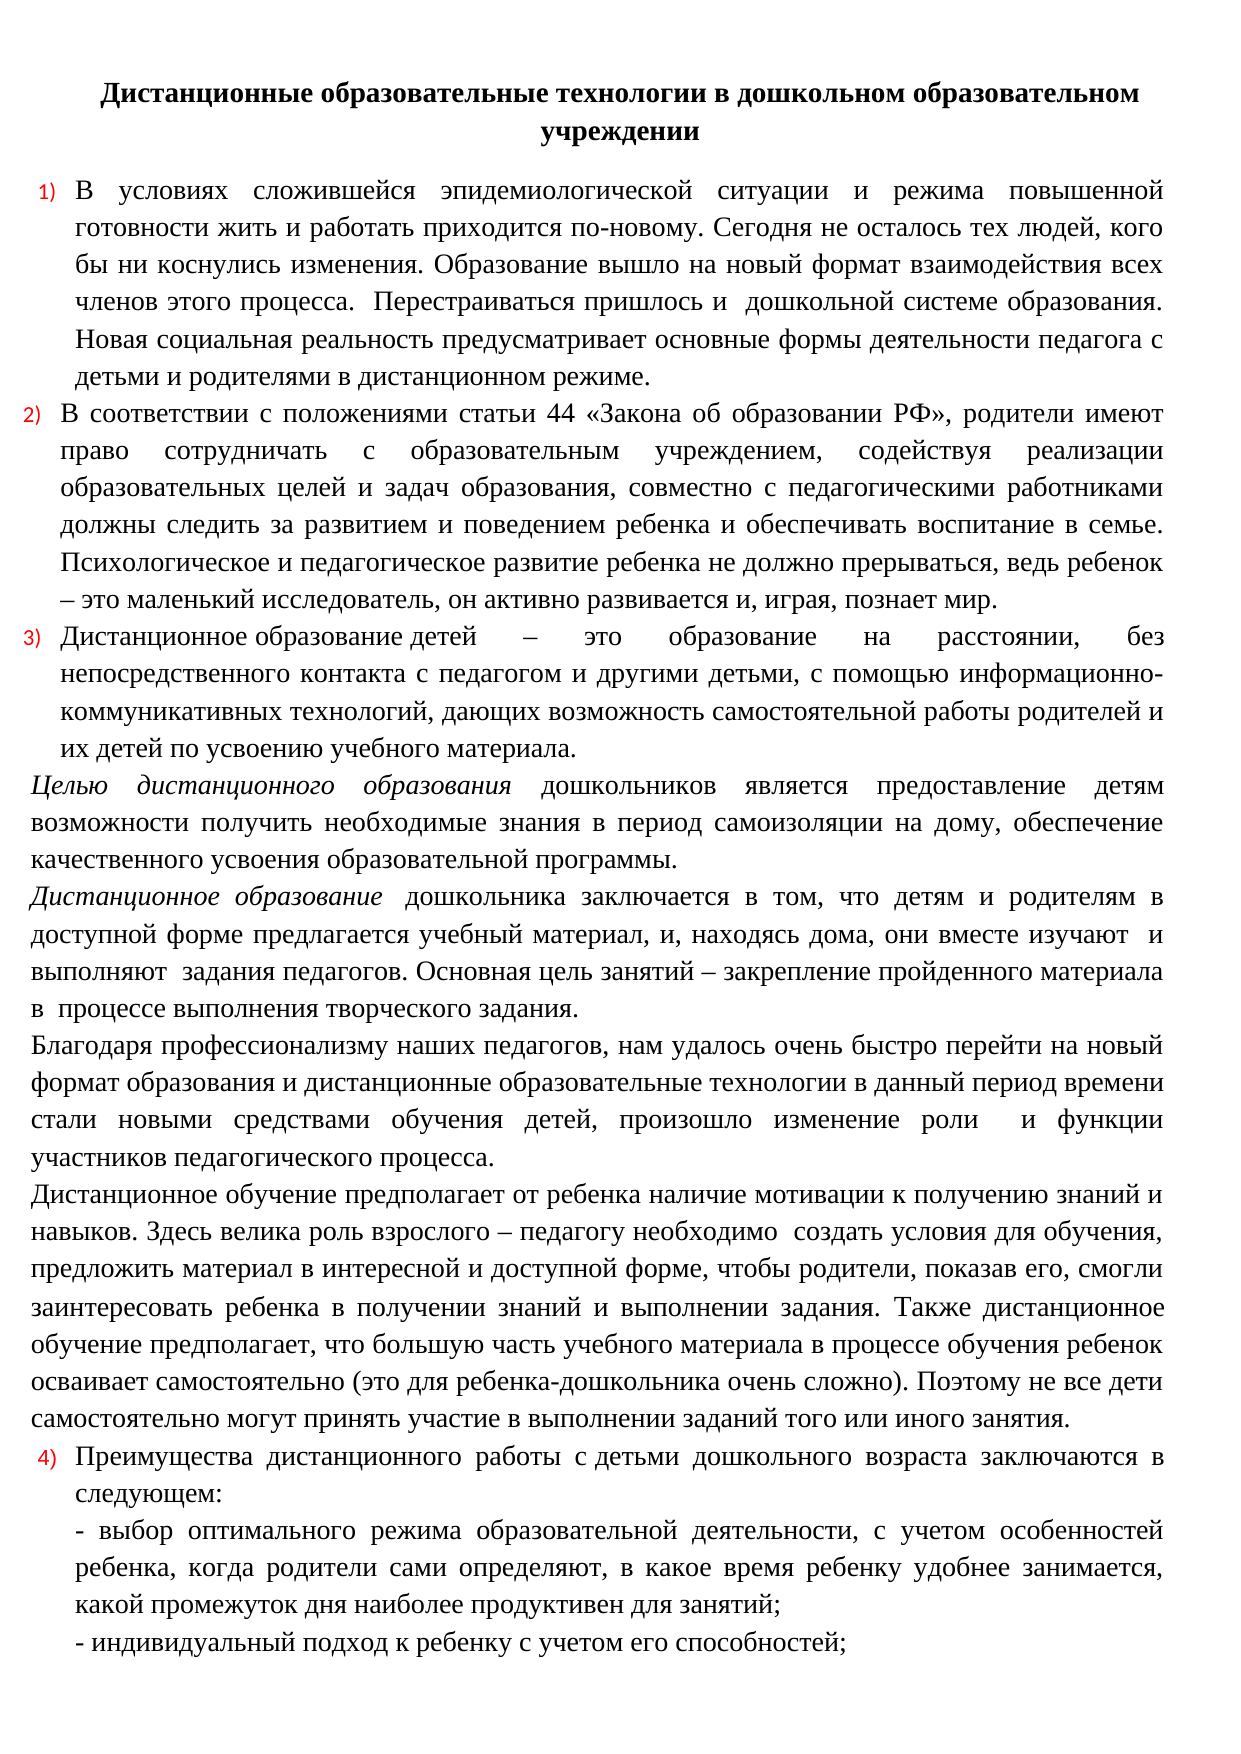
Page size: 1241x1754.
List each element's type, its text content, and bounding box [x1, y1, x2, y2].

list Благодаря профессионализму наших педагогов, нам удалось очень быстро перейти на новый формат образования и дистанционные образовательные технологии в данный период времени стали новыми средствами обучения детей, произошло изменение роли и функции участников педагогического процесса. [31, 1028, 1165, 1172]
list Целью дистанционного образования дошкольников является предоставление детям возможности получить необходимые знания в период самоизоляции на дому, обеспечение качественного усвоения образовательной программы. [31, 768, 1165, 875]
text - индивидуальный подход к ребенку с учетом его способностей; [75, 1624, 1165, 1657]
list В соответствии с положениями статьи 44 «Закона об образовании РФ», родители имеют право сотрудничать с образовательным учреждением, содействуя реализации образовательных целей и задач образования, совместно с педагогическими работниками должны следить за развитием и поведением ребенка и обеспечивать воспитание в семье. Психологическое и педагогическое развитие ребенка не должно прерываться, ведь ребенок – это маленький исследователь, он активно развивается и, играя, познает мир. [23, 396, 1165, 614]
list Дистанционное образование дошкольника заключается в том, что детям и родителям в доступной форме предлагается учебный материал, и, находясь дома, они вместе изучают и выполняют задания педагогов. Основная цель занятий – закрепление пройденного материала в процессе выполнения творческого задания. [31, 879, 1165, 1023]
list Дистанционное обучение предполагает от ребенка наличие мотивации к получению знаний и навыков. Здесь велика роль взрослого – педагогу необходимо создать условия для обучения, предложить материал в интересной и доступной форме, чтобы родители, показав его, смогли заинтересовать ребенка в получении знаний и выполнении задания. Также дистанционное обучение предполагает, что большую часть учебного материала в процессе обучения ребенок осваивает самостоятельно (это для ребенка-дошкольника очень сложно). Поэтому не все дети самостоятельно могут принять участие в выполнении заданий того или иного занятия. [31, 1177, 1165, 1434]
list Преимущества дистанционного работы с детьми дошкольного возраста заключаются в следующем: [37, 1439, 1165, 1508]
list Дистанционное образование детей – это образование на расстоянии, без непосредственного контакта с педагогом и другими детьми, с помощью информационно-коммуникативных технологий, дающих возможность самостоятельной работы родителей и их детей по усвоению учебного материала. [23, 619, 1165, 763]
text Дистанционные образовательные технологии в дошкольном образовательном учреждении [75, 75, 1165, 147]
list - выбор оптимального режима образовательной деятельности, с учетом особенностей ребенка, когда родители сами определяют, в какое время ребенку удобнее занимается, какой промежуток дня наиболее продуктивен для занятий; [75, 1513, 1165, 1620]
list В условиях сложившейся эпидемиологической ситуации и режима повышенной готовности жить и работать приходится по-новому. Сегодня не осталось тех людей, кого бы ни коснулись изменения. Образование вышло на новый формат взаимодействия всех членов этого процесса. Перестраиваться пришлось и дошкольной системе образования. Новая социальная реальность предусматривает основные формы деятельности педагога с детьми и родителями в дистанционном режиме. [37, 173, 1165, 391]
